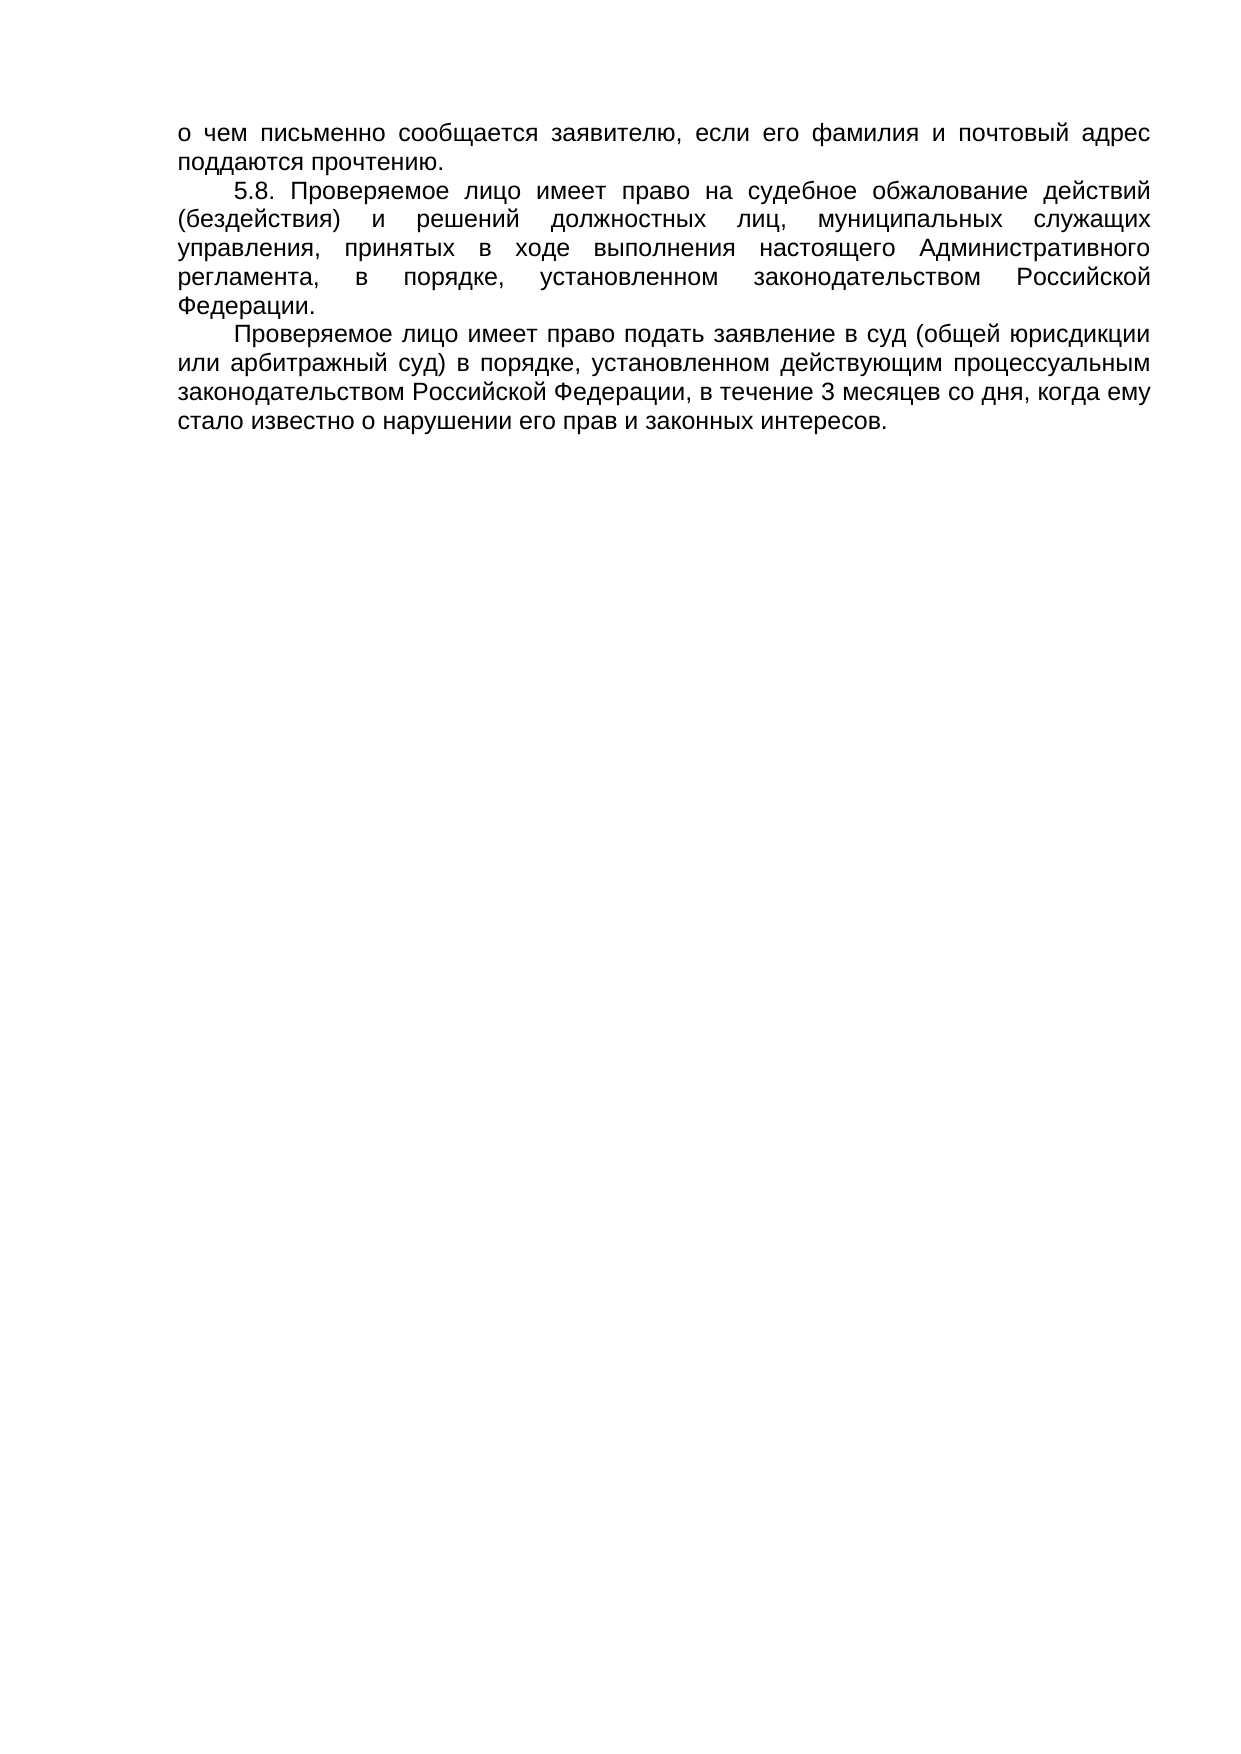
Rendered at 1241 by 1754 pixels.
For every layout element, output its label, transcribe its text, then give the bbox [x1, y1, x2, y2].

text 5.8. Проверяемое лицо имеет право на судебное обжалование действий (бездействия) и решений должностных лиц, муниципальных служащих управления, принятых в ходе выполнения настоящего Административного регламента, в порядке, установленном законодательством Российской Федерации. [177, 176, 1152, 319]
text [177, 118, 1152, 176]
text Проверяемое лицо имеет право подать заявление в суд (общей юрисдикции или арбитражный суд) в порядке, установленном действующим процессуальным законодательством Российской Федерации, в течение 3 месяцев со дня, когда ему стало известно о нарушении его прав и законных интересов. [177, 319, 1152, 434]
